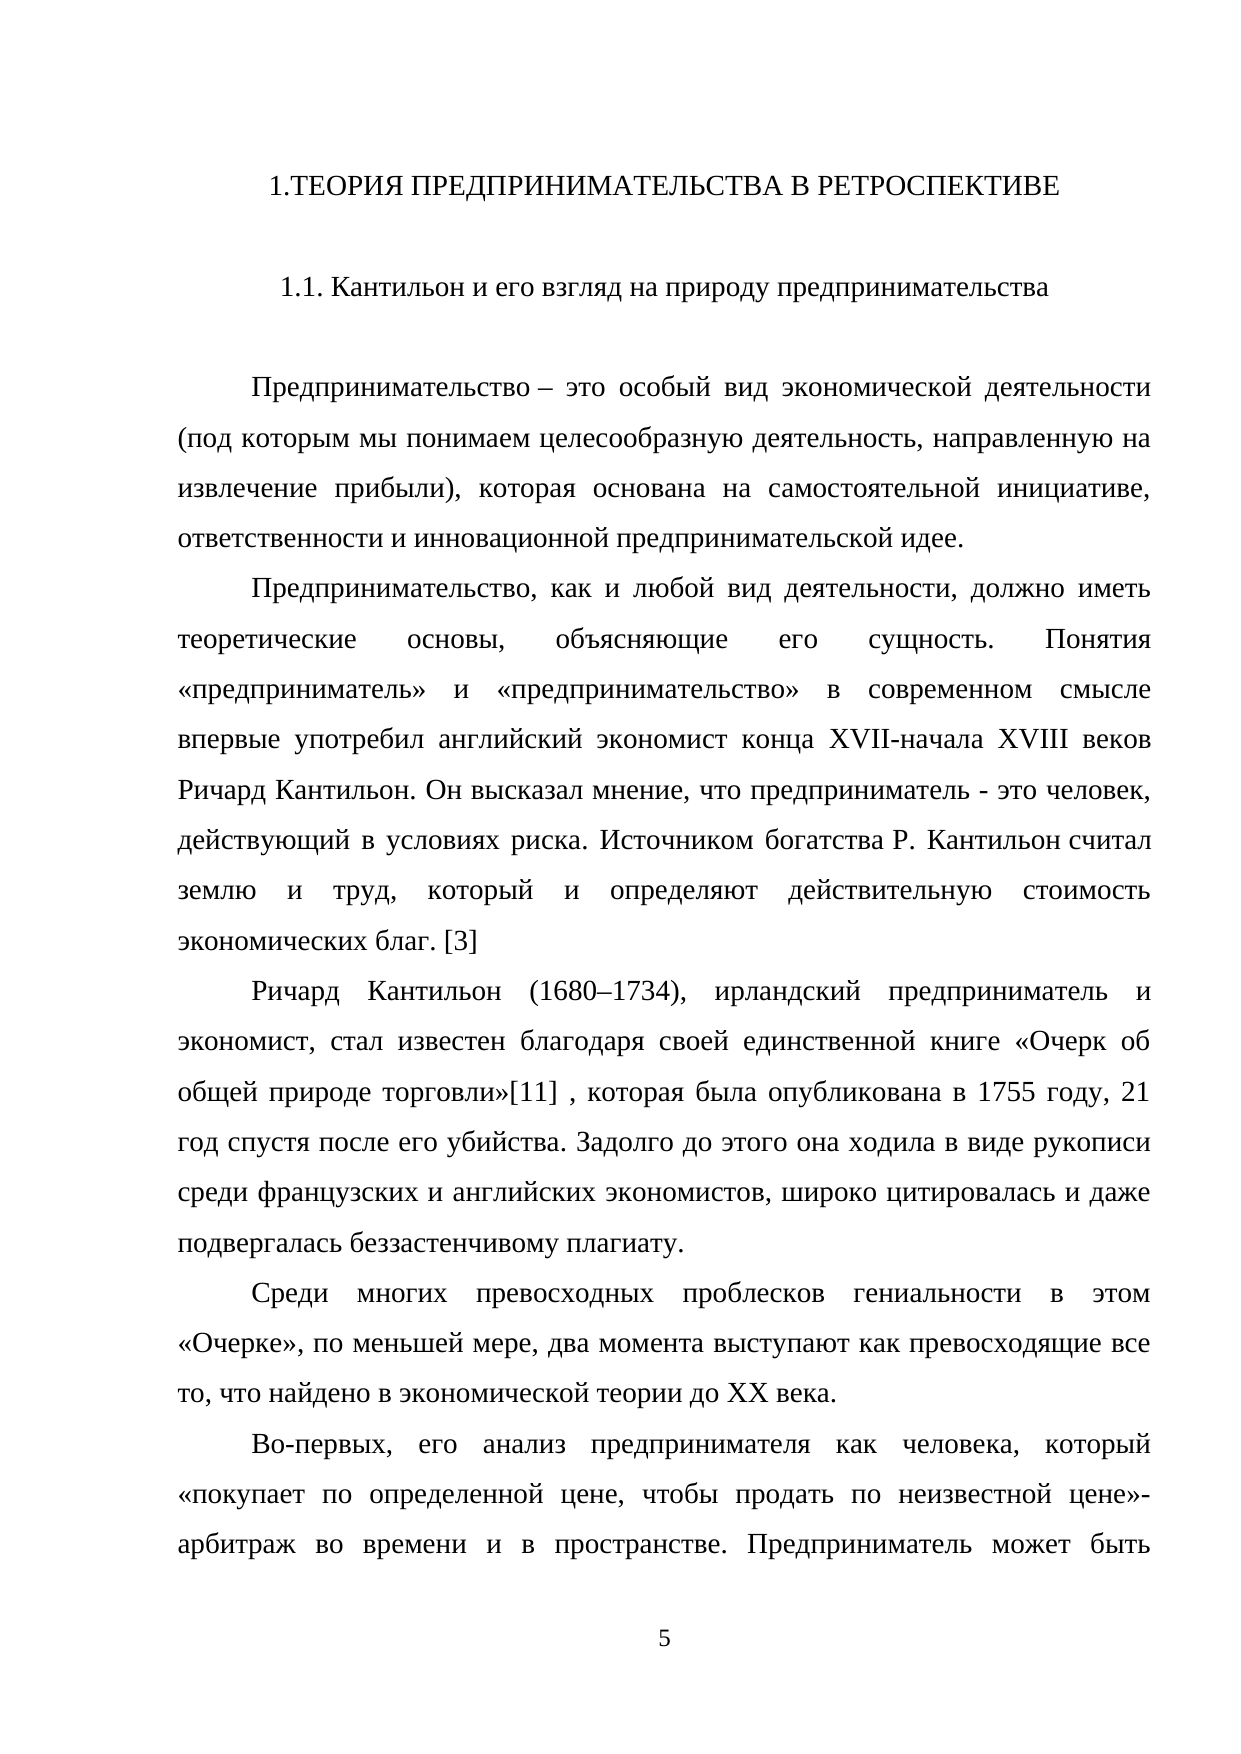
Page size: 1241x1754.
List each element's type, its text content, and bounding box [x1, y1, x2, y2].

subtitle 1.1. Кантильон и его взгляд на природу предпринимательства [177, 218, 1152, 302]
text Ричард Кантильон (1680–1734), ирландский предприниматель и экономист, стал известен благодаря своей единственной книге «Очерк об общей природе торговли»[11] , которая была опубликована в 1755 году, 21 год спустя после его убийства. Задолго до этого она ходила в виде рукописи среди французских и английских экономистов, широко цитировалась и даже подвергалась беззастенчивому плагиату. [177, 973, 1152, 1258]
subtitle 1.Теория предпринимательства в ретроспективе [177, 168, 1152, 202]
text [177, 1426, 1152, 1560]
text Среди многих превосходных проблесков гениальности в этом «Очерке», по меньшей мере, два момента выступают как превосходящие все то, что найдено в экономической теории до XX века. [177, 1275, 1152, 1409]
text Предпринимательство, как и любой вид деятельности, должно иметь теоретические основы, объясняющие его сущность. Понятия «предприниматель» и «предпринимательство» в современном смысле впервые употребил английский экономист конца XVII-начала XVIII веков Ричард Кантильон. Он высказал мнение, что предприниматель - это человек, действующий в условиях риска. Источником богатства Р. Кантильон считал землю и труд, который и определяют действительную стоимость экономических благ. [3] [177, 571, 1152, 956]
text Предпринимательство – это особый вид экономической деятельности (под которым мы понимаем целесообразную деятельность, направленную на извлечение прибыли), которая основана на самостоятельной инициативе, ответственности и инновационной предпринимательской идее. [177, 369, 1152, 554]
